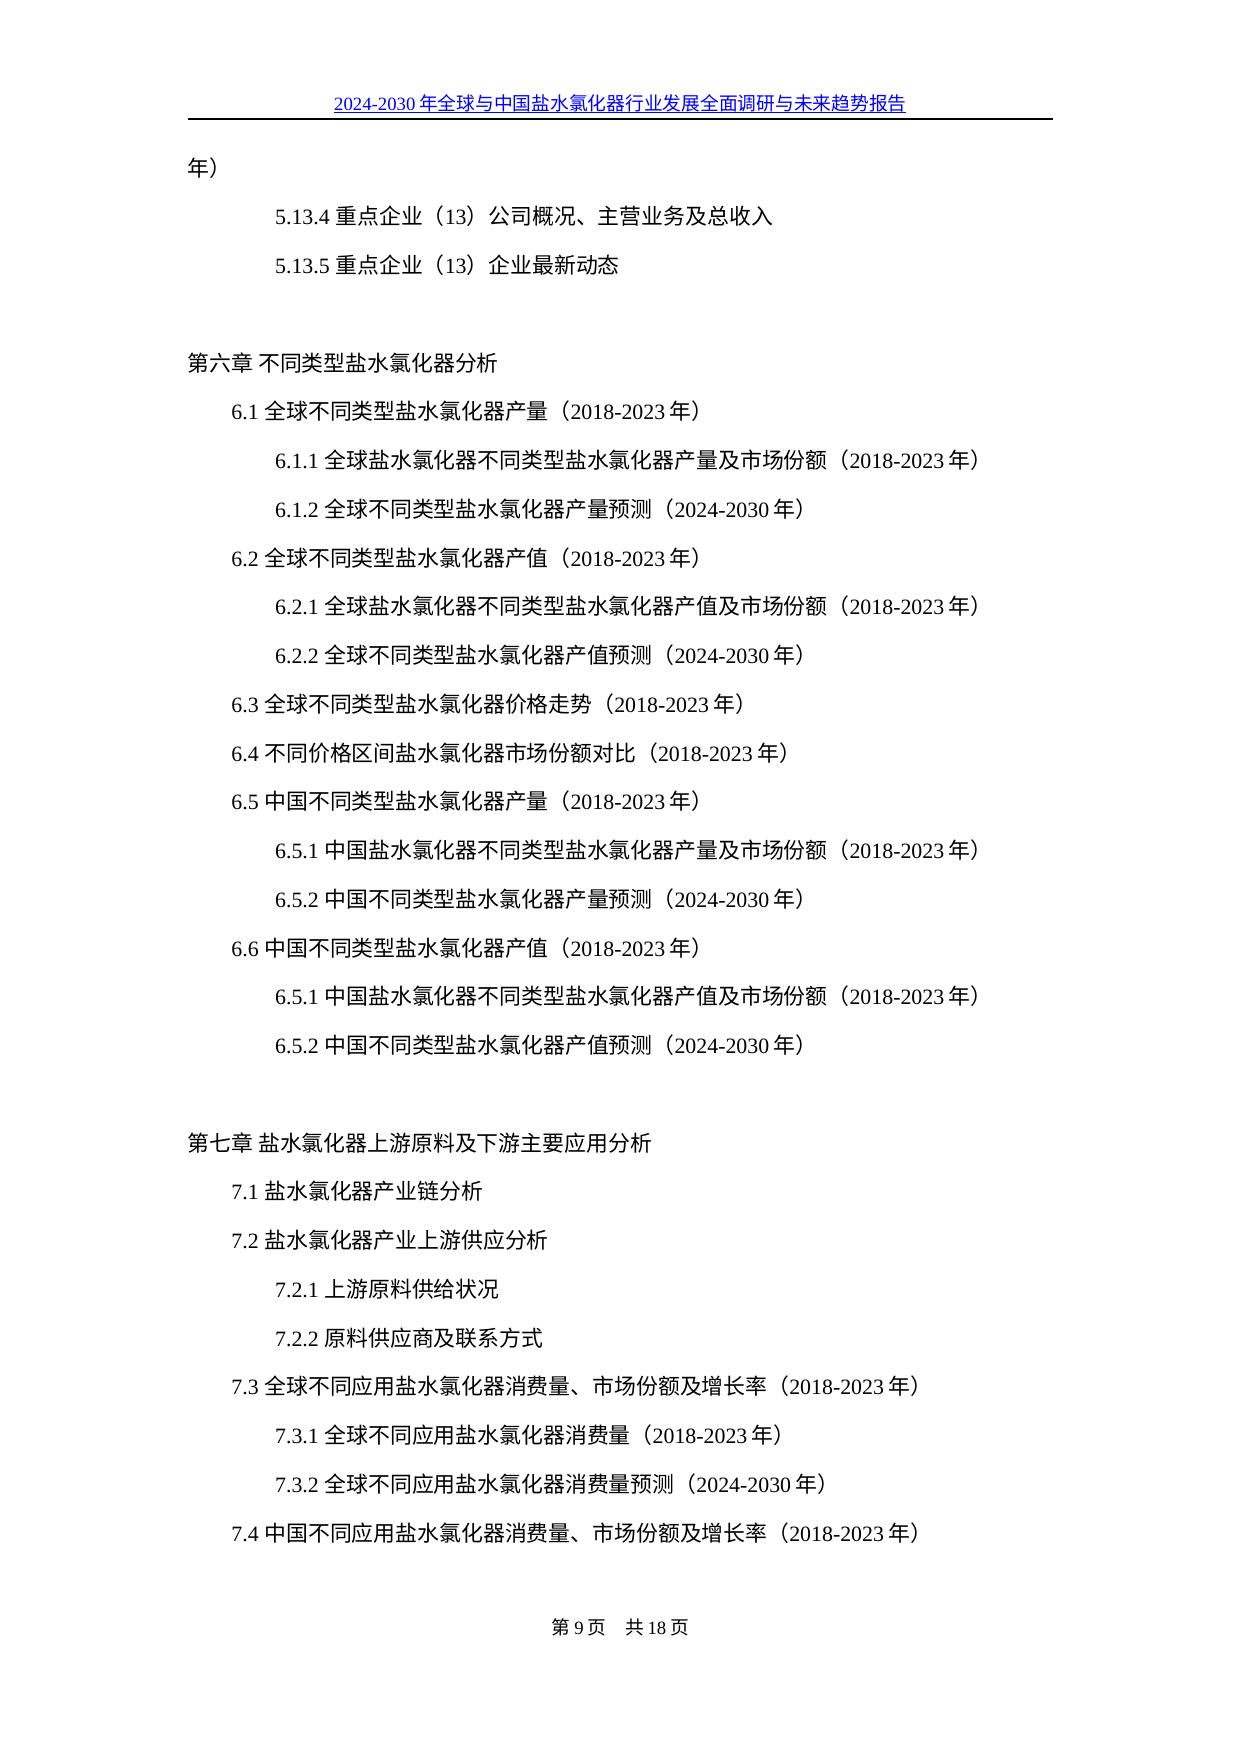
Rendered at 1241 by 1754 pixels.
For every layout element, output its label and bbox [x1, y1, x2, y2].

text [187, 150, 1053, 1548]
